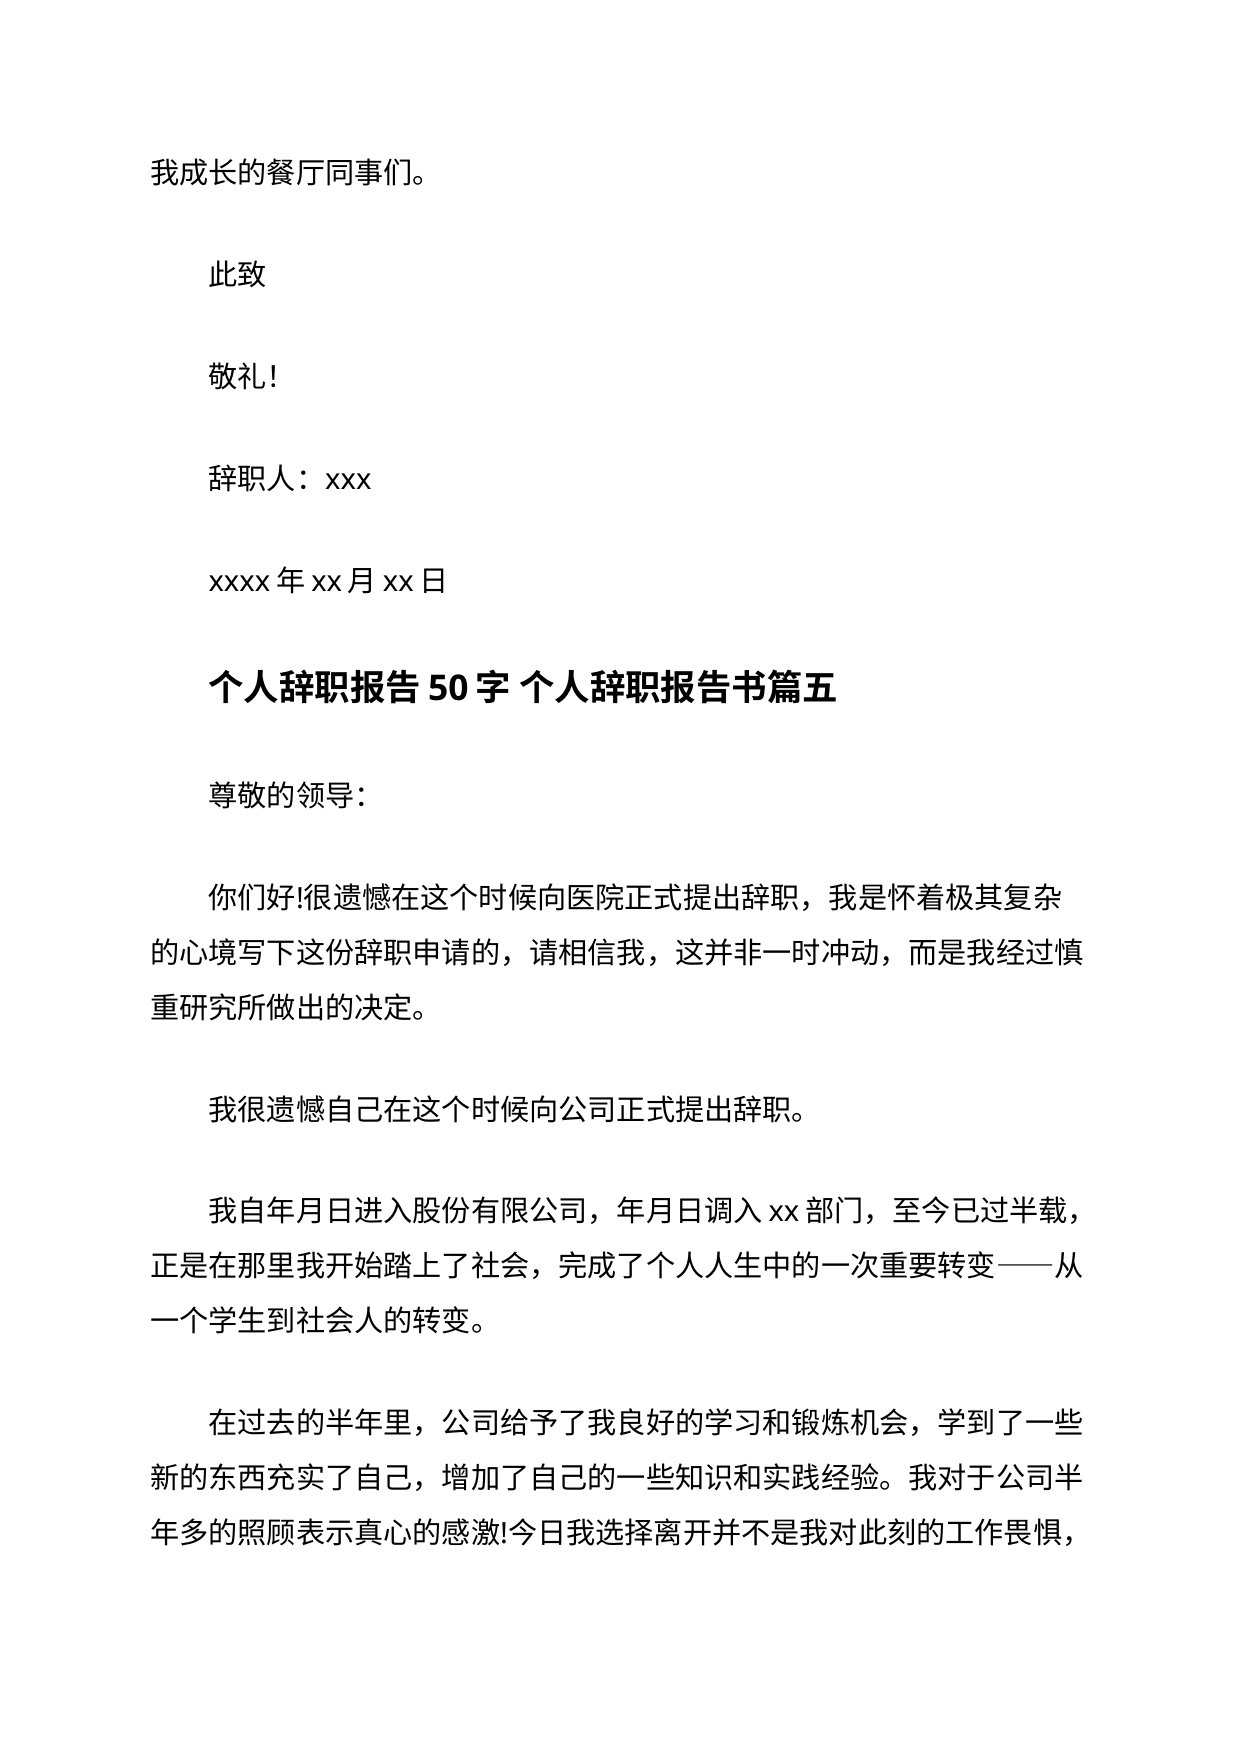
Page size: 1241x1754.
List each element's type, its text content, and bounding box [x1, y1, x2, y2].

text 我自年月日进入股份有限公司，年月日调入xx部门，至今已过半载，正是在那里我开始踏上了社会，完成了个人人生中的一次重要转变——从一个学生到社会人的转变。 [150, 1188, 1090, 1340]
text 个人辞职报告50字 个人辞职报告书篇五 [150, 659, 1090, 711]
text 你们好!很遗憾在这个时候向医院正式提出辞职，我是怀着极其复杂的心境写下这份辞职申请的，请相信我，这并非一时冲动，而是我经过慎重研究所做出的决定。 [150, 874, 1090, 1027]
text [150, 1400, 1090, 1552]
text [150, 150, 1090, 192]
text 我很遗憾自己在这个时候向公司正式提出辞职。 [150, 1086, 1090, 1128]
text 此致 [150, 252, 1090, 294]
text 辞职人：xxx [150, 455, 1090, 498]
text 敬礼！ [150, 353, 1090, 396]
text 尊敬的领导： [150, 773, 1090, 815]
text xxxx年xx月xx日 [150, 557, 1090, 600]
